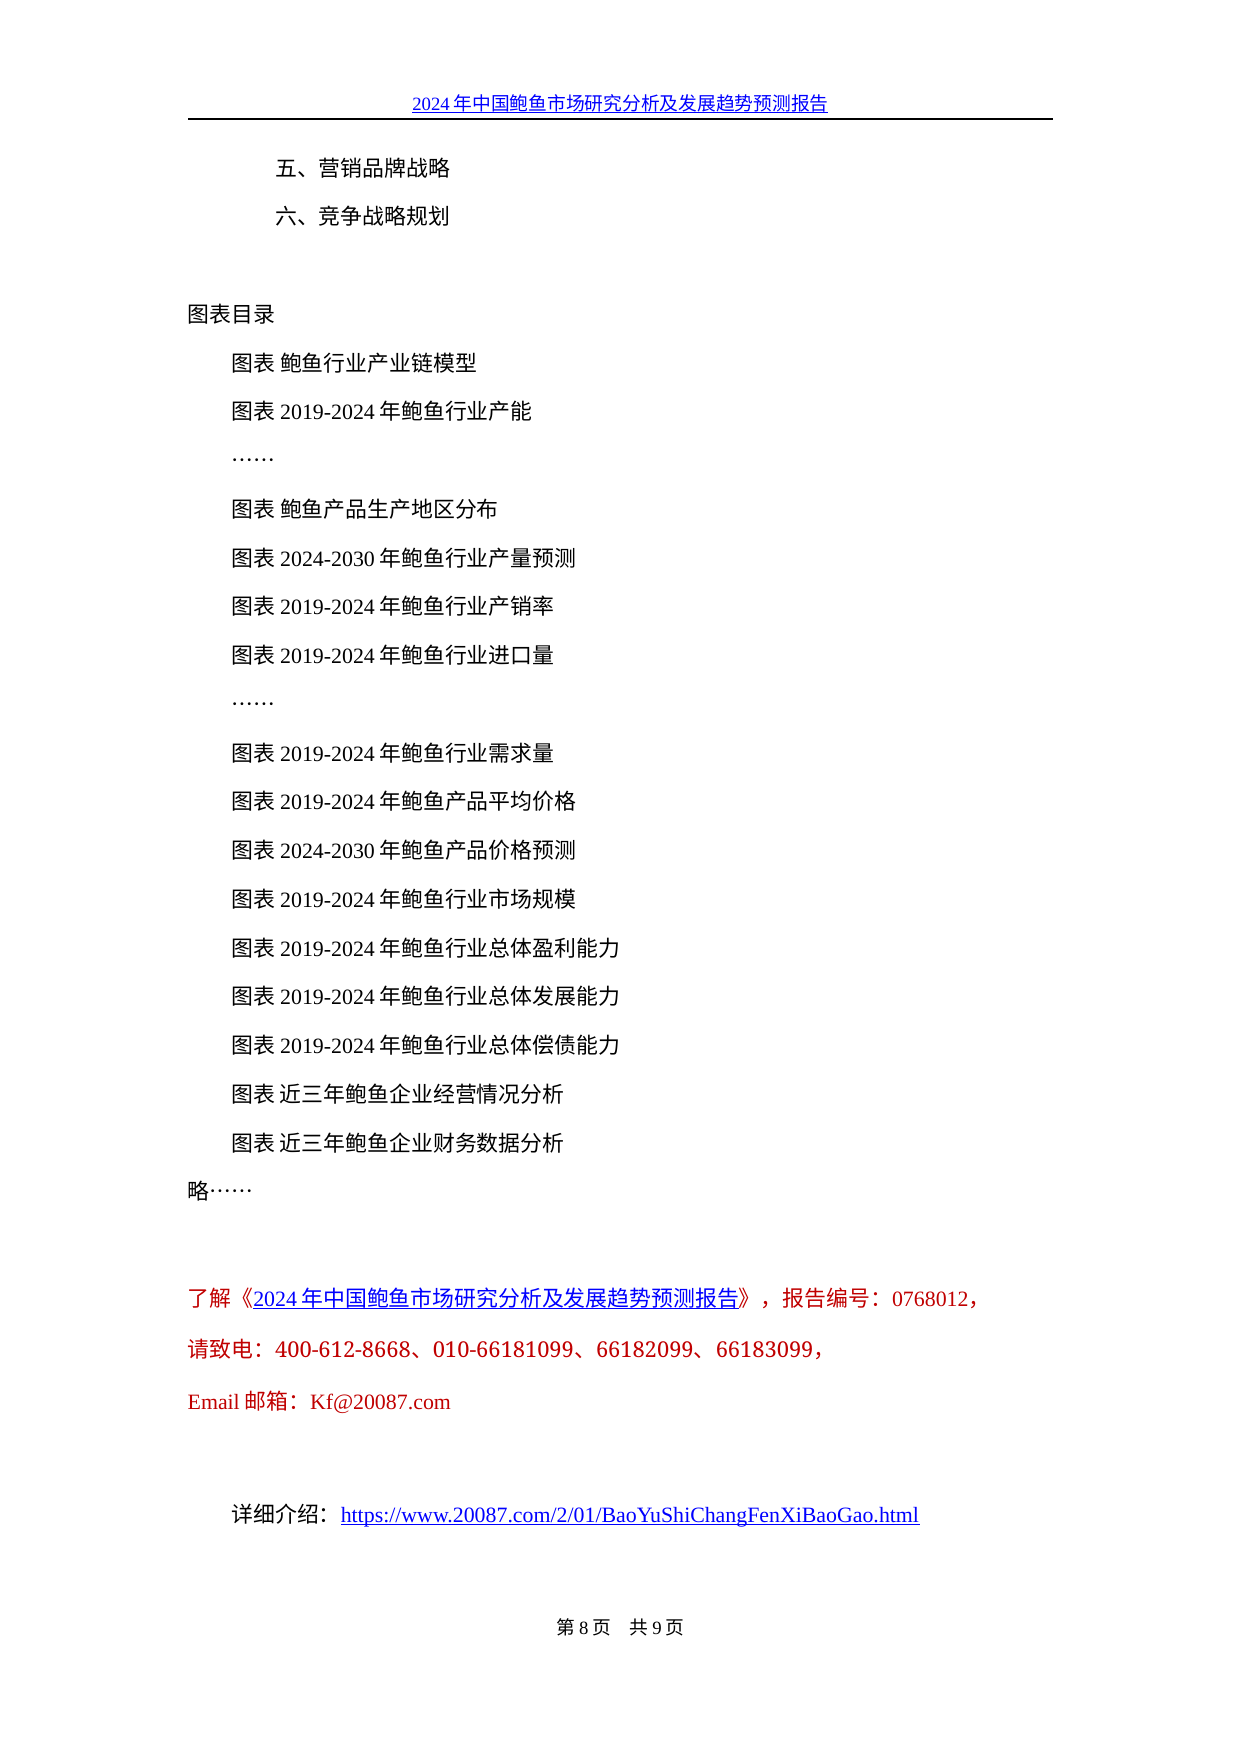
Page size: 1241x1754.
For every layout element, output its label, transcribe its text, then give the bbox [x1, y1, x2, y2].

text 请致电：400-612-8668、010-66181099、66182099、66183099， [187, 1332, 1053, 1364]
text Email邮箱：Kf@20087.com [187, 1383, 1053, 1416]
text 了解《2024年中国鲍鱼市场研究分析及发展趋势预测报告》，报告编号：0768012， [187, 1280, 1053, 1313]
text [187, 150, 1053, 1206]
text 详细介绍：https://www.20087.com/2/01/BaoYuShiChangFenXiBaoGao.html [187, 1496, 1053, 1529]
